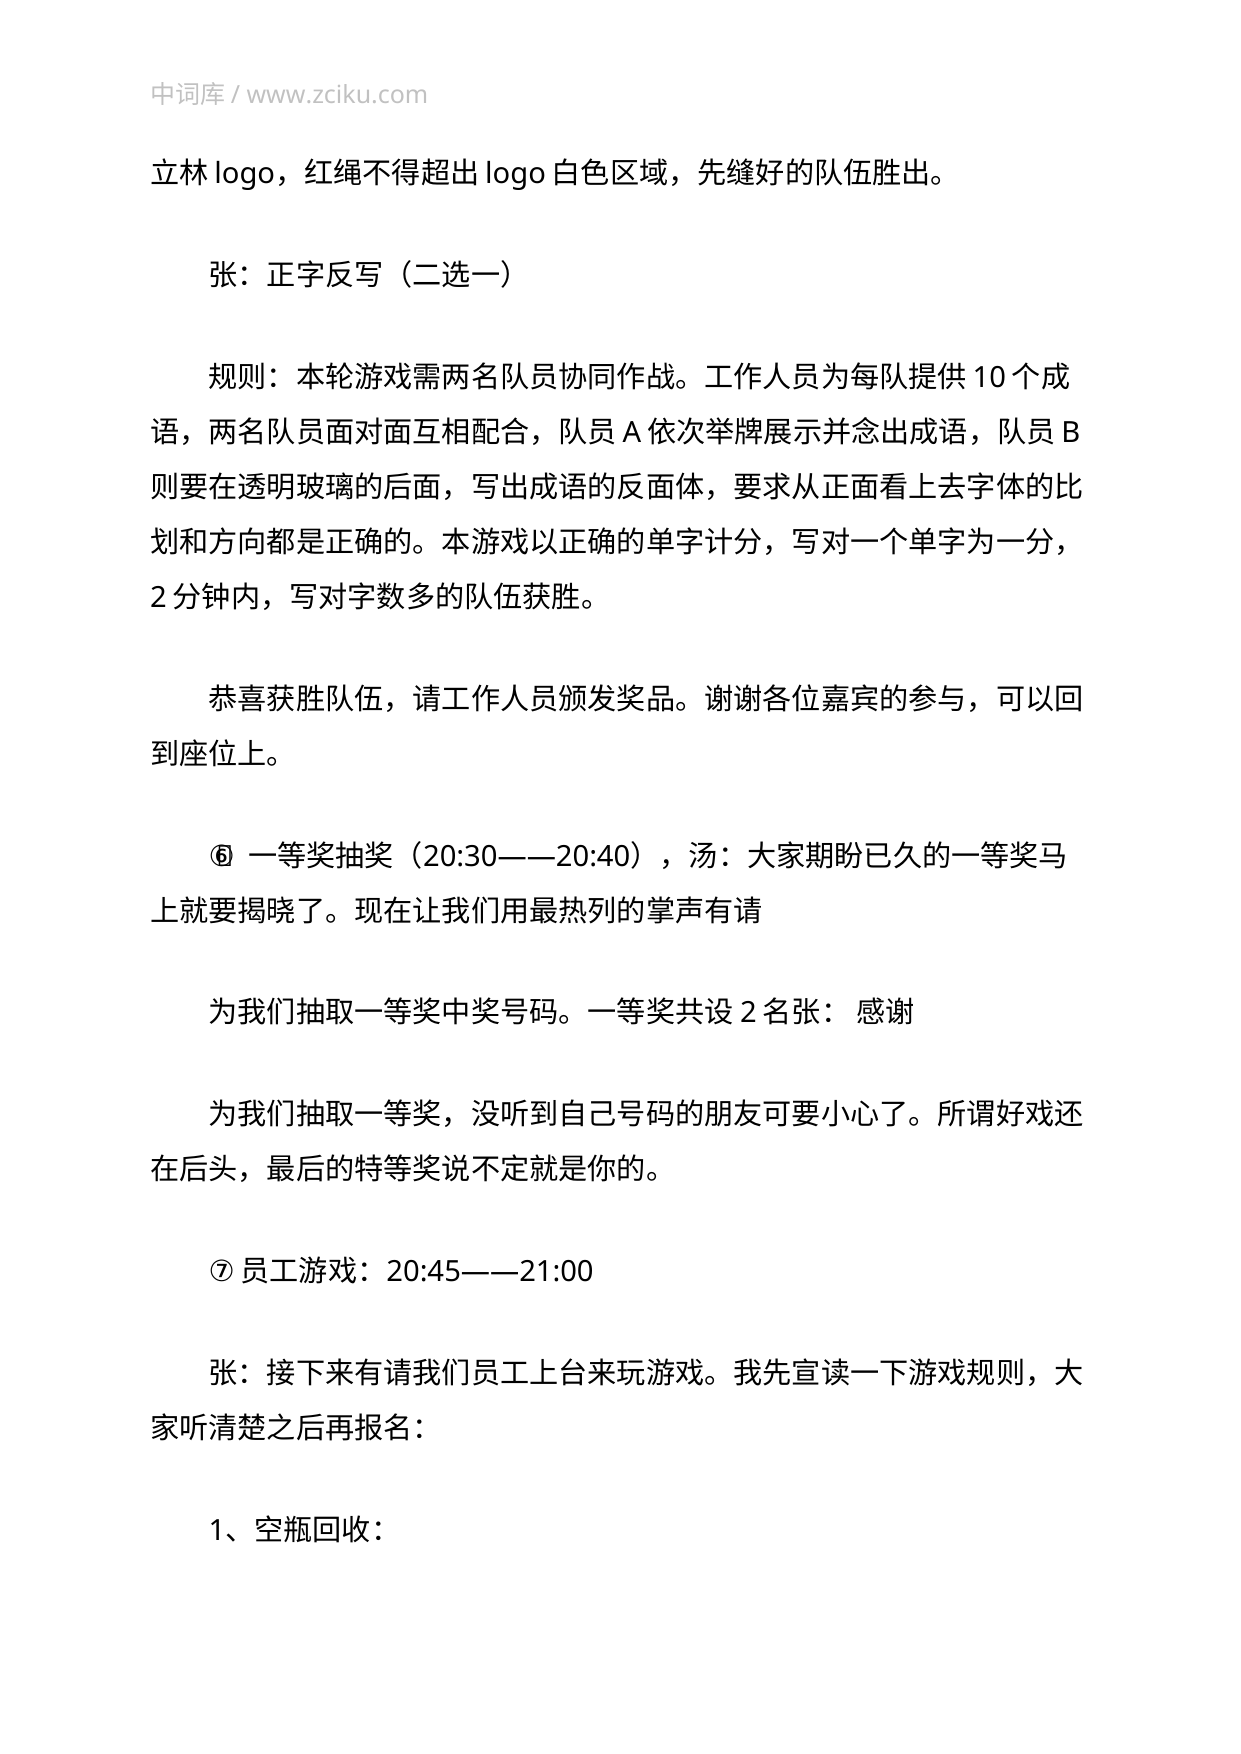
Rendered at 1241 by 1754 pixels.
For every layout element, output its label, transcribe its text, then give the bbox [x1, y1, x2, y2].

text 为我们抽取一等奖，没听到自己号码的朋友可要小心了。所谓好戏还在后头，最后的特等奖说不定就是你的。 [150, 1091, 1090, 1188]
text ⑦员工游戏：20:45——21:00 [150, 1248, 1090, 1290]
text 张：正字反写（二选一） [150, 252, 1090, 294]
text  ⑥一等奖抽奖（20:30——20:40），汤：大家期盼已久的一等奖马上就要揭晓了。现在让我们用最热列的掌声有请 [150, 832, 1090, 929]
text 为我们抽取一等奖中奖号码。一等奖共设 2名张： 感谢 [150, 989, 1090, 1031]
text 恭喜获胜队伍，请工作人员颁发奖品。谢谢各位嘉宾的参与，可以回到座位上。 [150, 676, 1090, 773]
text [150, 150, 1090, 192]
text 1、空瓶回收： [150, 1506, 1090, 1549]
text 规则：本轮游戏需两名队员协同作战。工作人员为每队提供10个成语，两名队员面对面互相配合，队员A依次举牌展示并念出成语，队员B则要在透明玻璃的后面，写出成语的反面体，要求从正面看上去字体的比划和方向都是正确的。本游戏以正确的单字计分，写对一个单字为一分，2分钟内，写对字数多的队伍获胜。 [150, 354, 1090, 616]
text 张：接下来有请我们员工上台来玩游戏。我先宣读一下游戏规则，大家听清楚之后再报名： [150, 1349, 1090, 1447]
